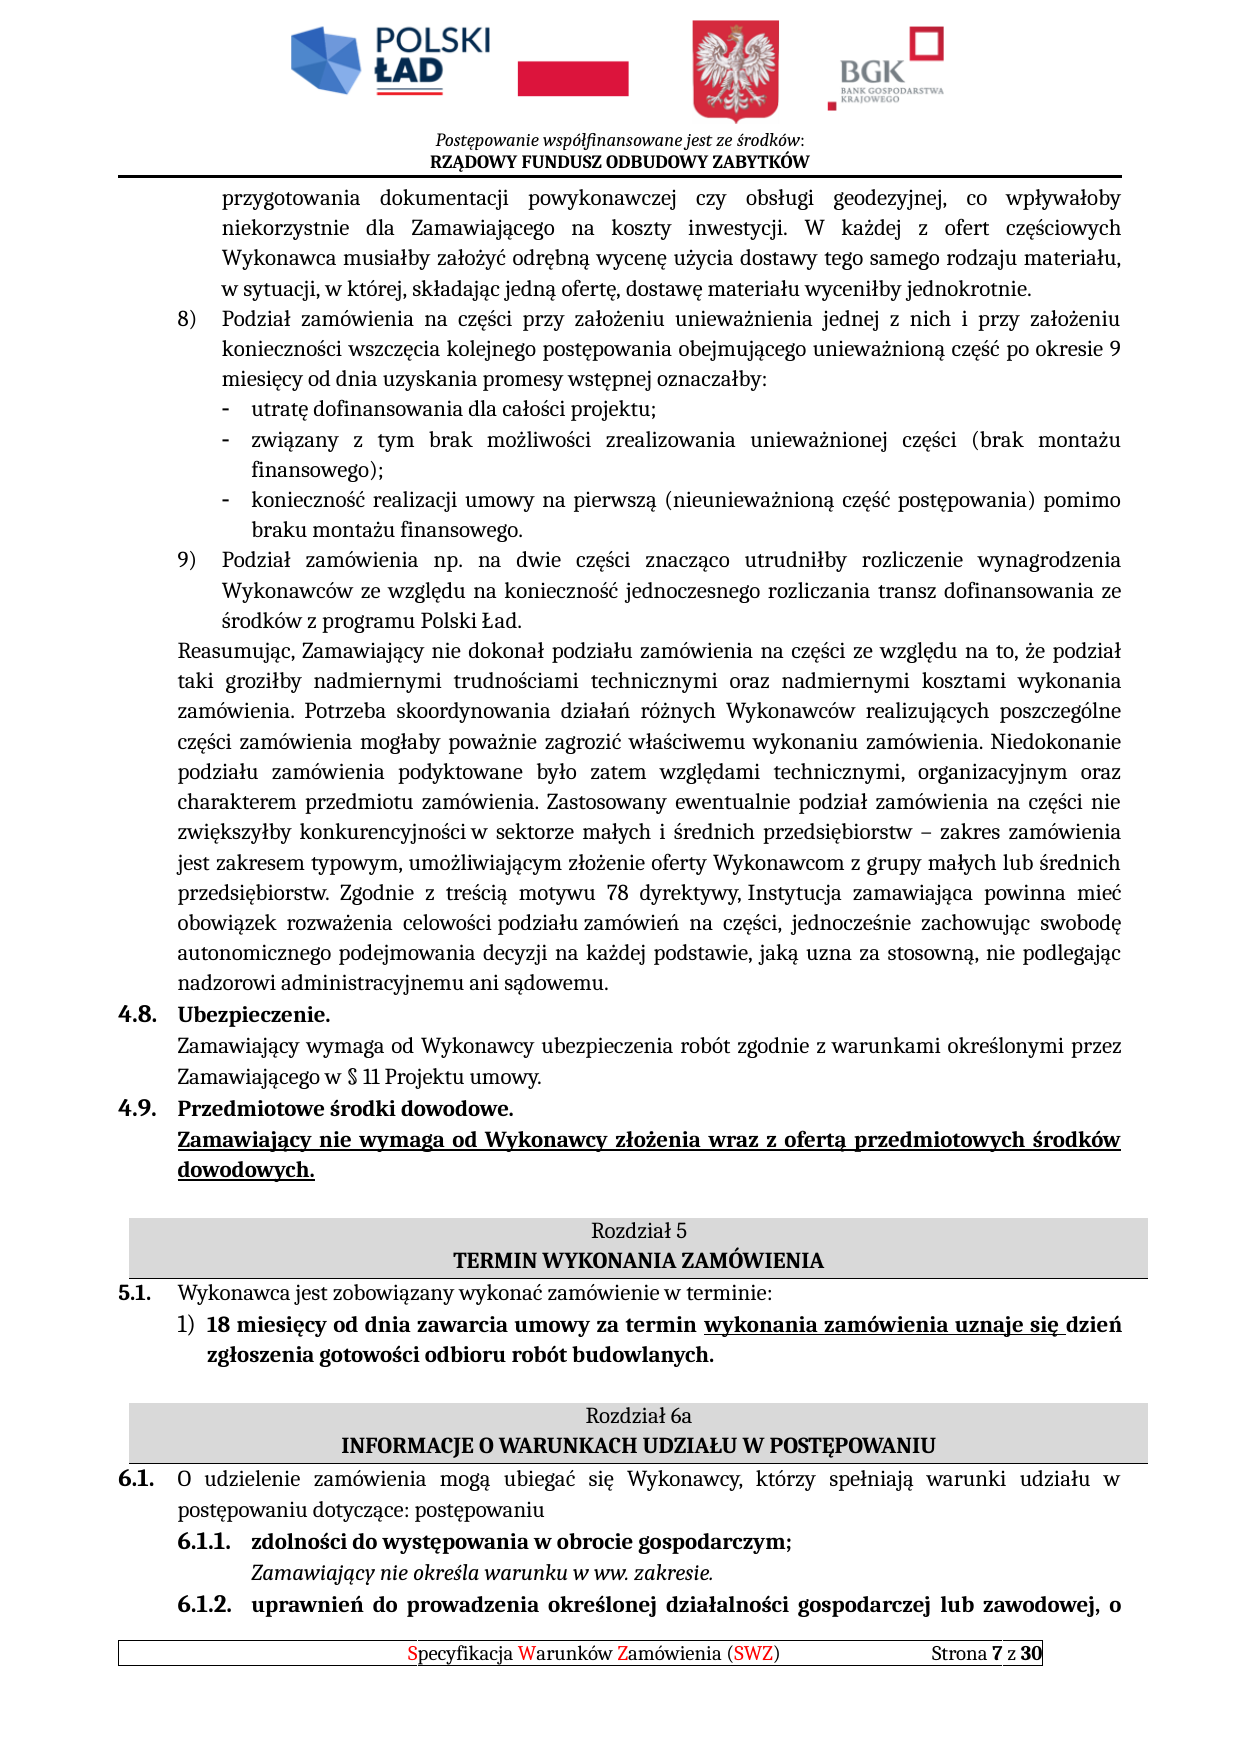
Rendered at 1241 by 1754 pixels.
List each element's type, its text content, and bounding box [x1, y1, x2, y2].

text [251, 1560, 1122, 1587]
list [177, 1590, 1122, 1619]
list Podział zamówienia np. na dwie części znacząco utrudniłby rozliczenie wynagrodzenia Wykonawców ze względu na konieczność jednoczesnego rozliczania transz dofinansowania ze środków z programu Polski Ład. [177, 547, 1122, 634]
list Podział zamówienia na części przy założeniu unieważnienia jednej z nich i przy założeniu konieczności wszczęcia kolejnego postępowania obejmującego unieważnioną część po okresie 9 miesięcy od dnia uzyskania promesy wstępnej oznaczałby: [177, 306, 1122, 392]
text Reasumując, Zamawiający nie dokonał podziału zamówienia na części ze względu na to, że podział taki groziłby nadmiernymi trudnościami technicznymi oraz nadmiernymi kosztami wykonania zamówienia. Potrzeba skoordynowania działań różnych Wykonawców realizujących poszczególne części zamówienia mogłaby poważnie zagrozić właściwemu wykonaniu zamówienia. Niedokonanie podziału zamówienia podyktowane było zatem względami technicznymi, organizacyjnym oraz charakterem przedmiotu zamówienia. Zastosowany ewentualnie podział zamówienia na części nie zwiększyłby konkurencyjności w sektorze małych i średnich przedsiębiorstw – zakres zamówienia jest zakresem typowym, umożliwiającym złożenie oferty Wykonawcom z grupy małych lub średnich przedsiębiorstw. Zgodnie z treścią motywu 78 dyrektywy, Instytucja zamawiająca powinna mieć obowiązek rozważenia celowości podziału zamówień na części, jednocześnie zachowując swobodę autonomicznego podejmowania decyzji na każdej podstawie, jaką uzna za stosowną, nie podlegając nadzorowi administracyjnemu ani sądowemu. [177, 638, 1122, 996]
picture [275, 1, 965, 130]
list utratę dofinansowania dla całości projektu; [222, 396, 1122, 422]
list zdolności do występowania w obrocie gospodarczym; [177, 1527, 1122, 1556]
list konieczność realizacji umowy na pierwszą (nieunieważnioną część postępowania) pomimo braku montażu finansowego. [222, 487, 1122, 543]
list O udzielenie zamówienia mogą ubiegać się Wykonawcy, którzy spełniają warunki udziału w postępowaniu dotyczące: postępowaniu [118, 1464, 1122, 1523]
table_header Rozdział 5 TERMIN WYKONANIA ZAMÓWIENIA [129, 1218, 1148, 1278]
list Przedmiotowe środki dowodowe. [118, 1094, 1122, 1122]
list 18 miesięcy od dnia zawarcia umowy za termin wykonania zamówienia uznaje się dzień zgłoszenia gotowości odbioru robót budowlanych. [177, 1309, 1122, 1368]
list Wykonawca jest zobowiązany wykonać zamówienie w terminie: [118, 1279, 1122, 1306]
list Zamawiający nie wymaga od Wykonawcy złożenia wraz z ofertą przedmiotowych środków dowodowych. [177, 1127, 1122, 1183]
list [177, 185, 1122, 302]
text Zamawiający wymaga od Wykonawcy ubezpieczenia robót zgodnie z warunkami określonymi przez Zamawiającego w § 11 Projektu umowy. [177, 1033, 1122, 1090]
list związany z tym brak możliwości zrealizowania unieważnionej części (brak montażu finansowego); [222, 426, 1122, 483]
table_header Rozdział 6a INFORMACJE O WARUNKACH UDZIAŁU W POSTĘPOWANIU [129, 1403, 1148, 1463]
list Ubezpieczenie. [118, 1000, 1122, 1029]
